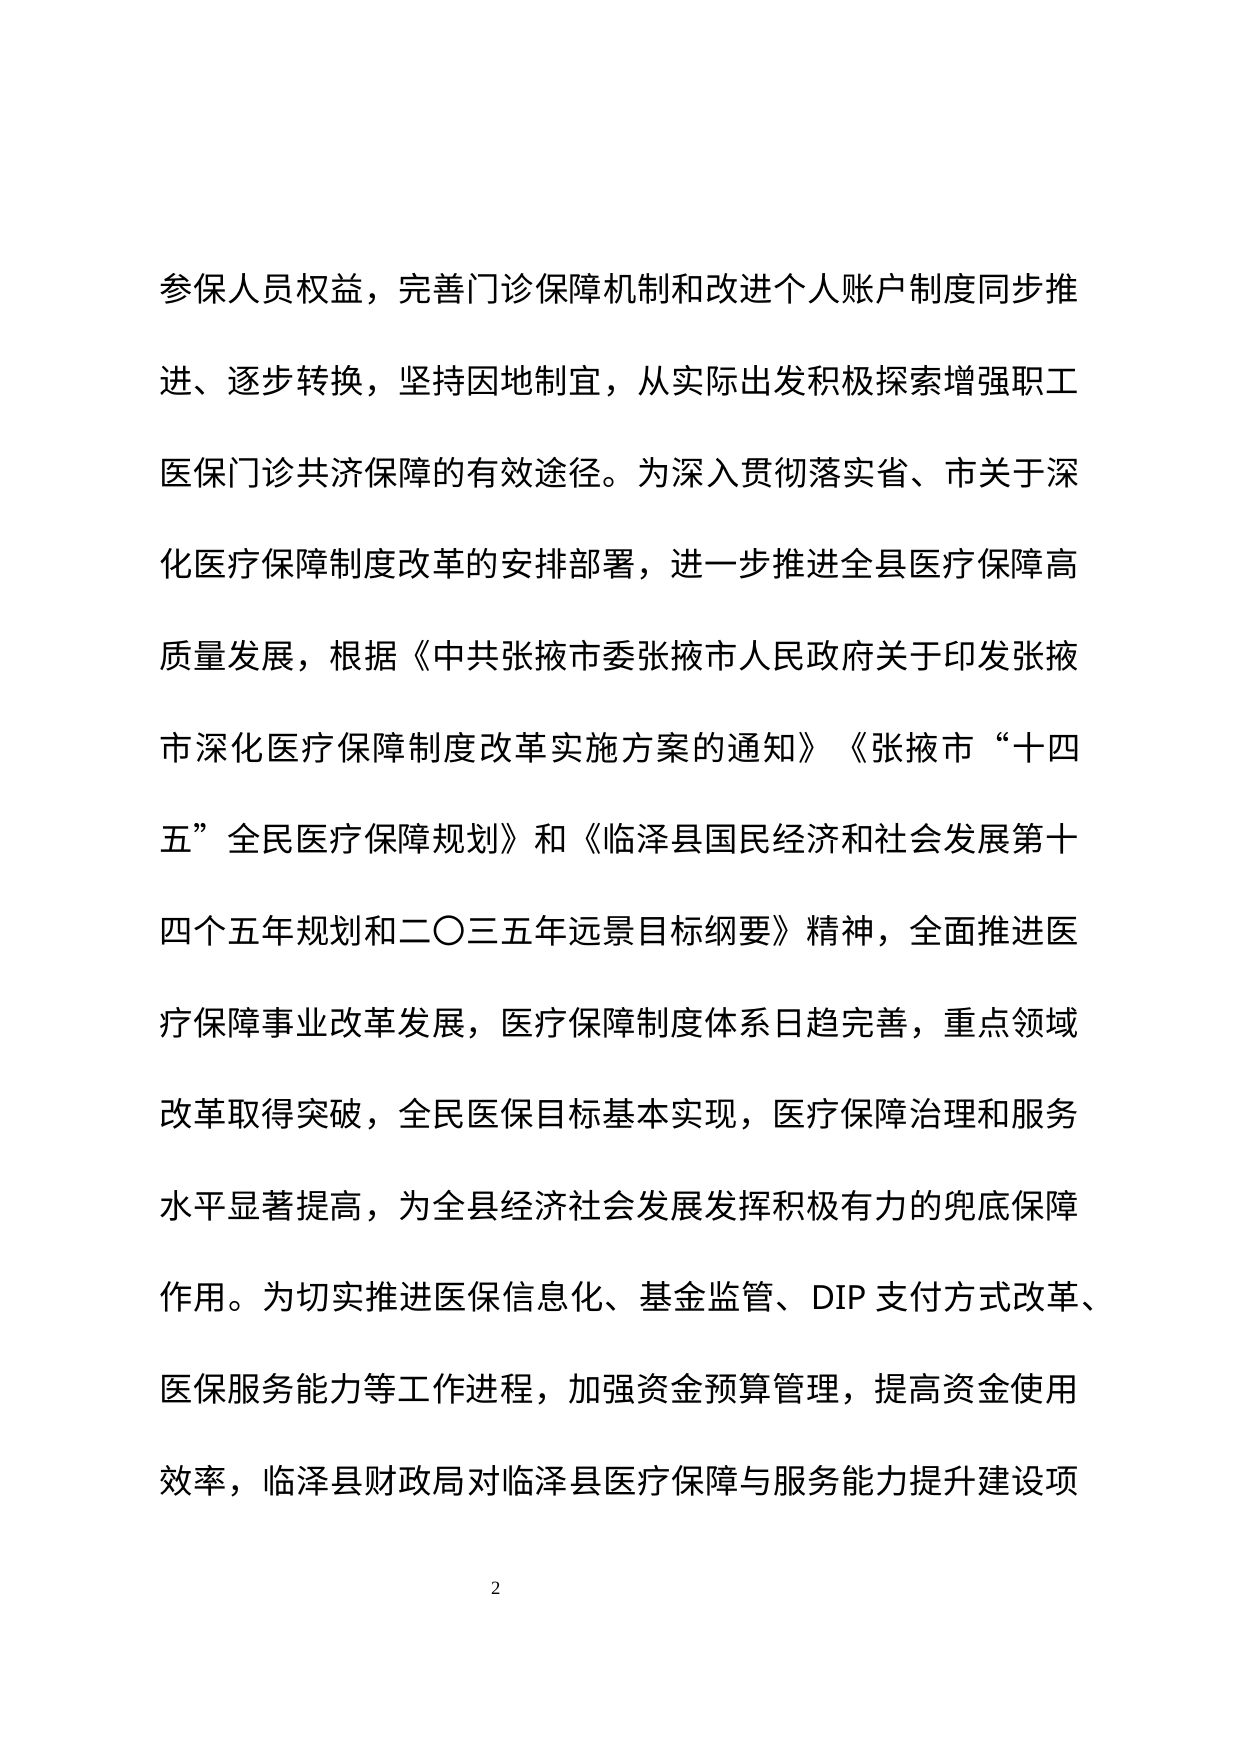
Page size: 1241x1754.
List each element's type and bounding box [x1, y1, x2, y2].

text [159, 241, 1081, 1524]
